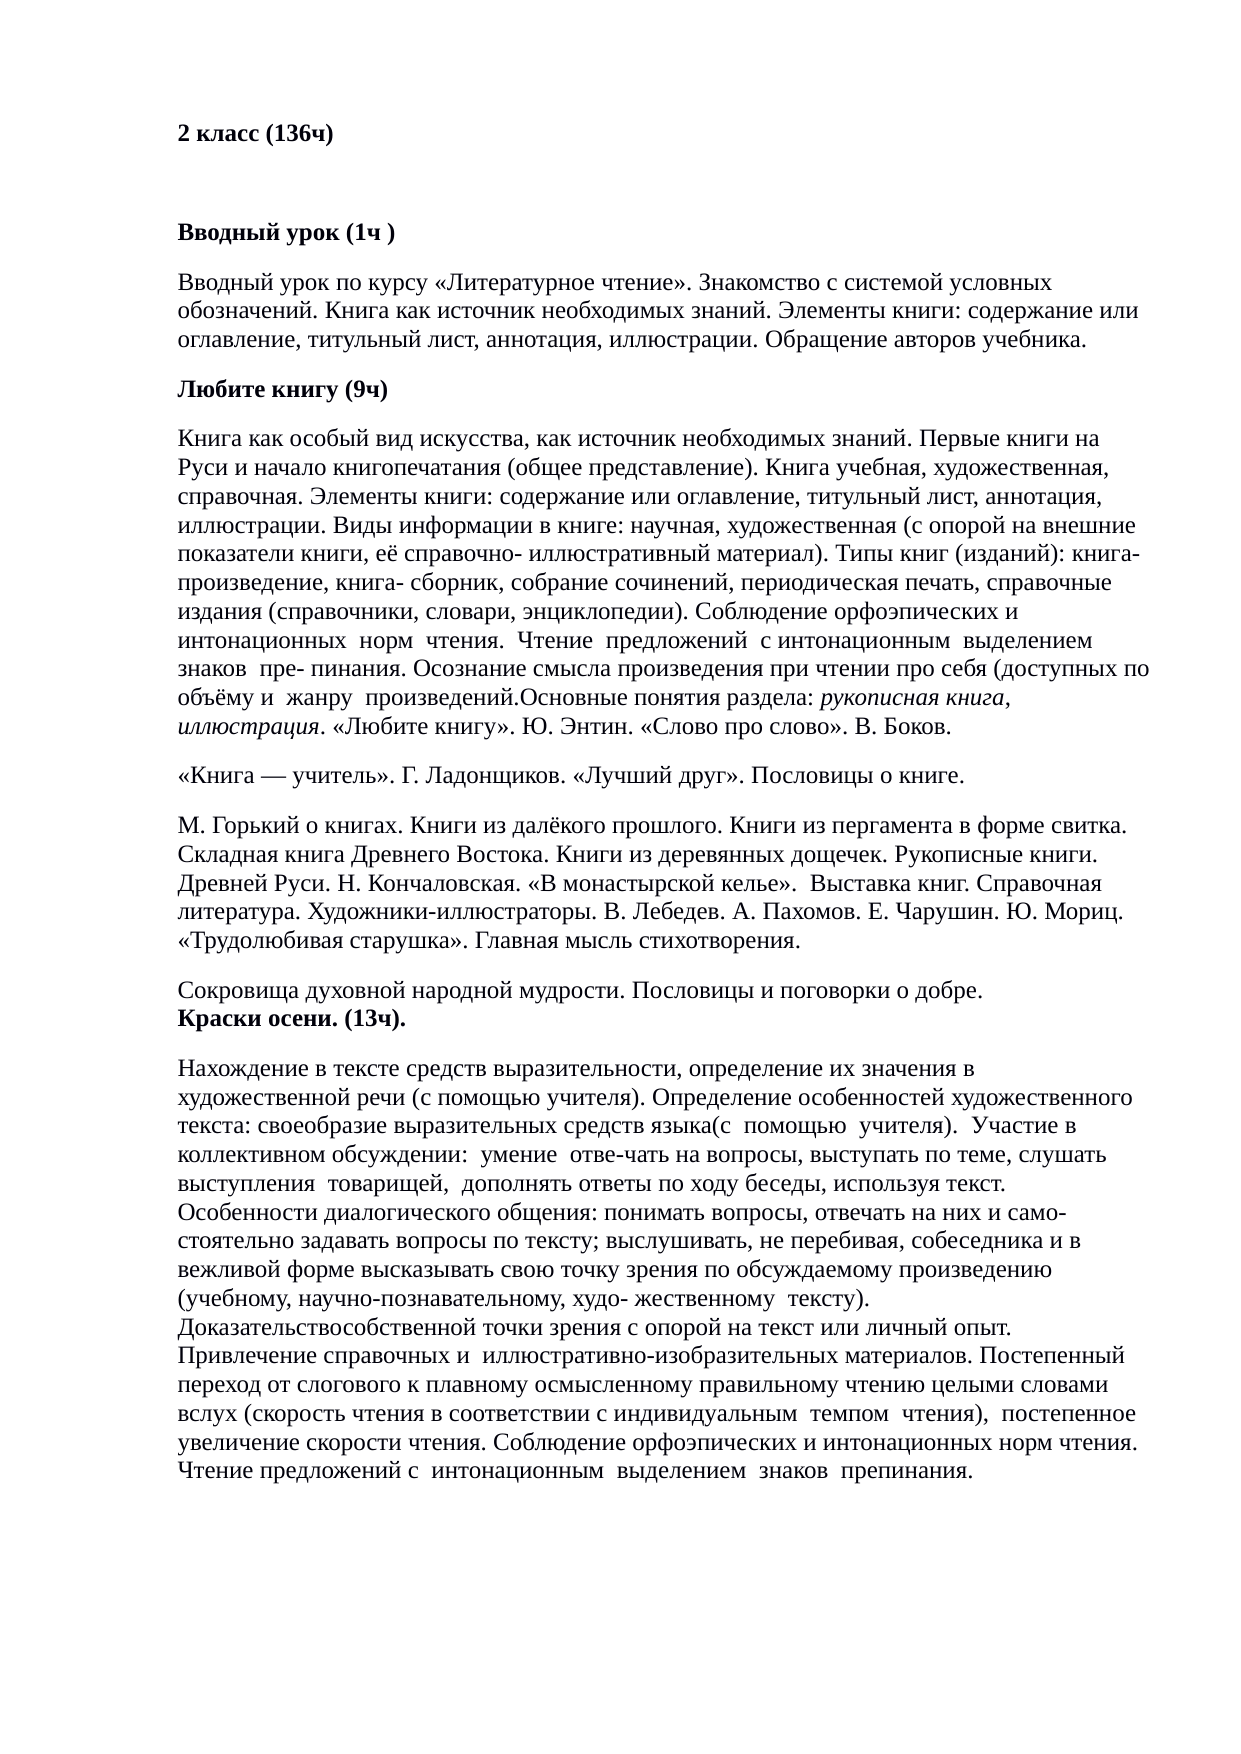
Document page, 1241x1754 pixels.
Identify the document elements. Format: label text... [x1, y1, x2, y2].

text Книга как особый вид искусства, как источник необходимых знаний. Первые книги на Руси и начало книгопечатания (общее представление). Книга учебная, художественная, справочная. Элементы книги: содержание или оглавление, титульный лист, аннотация, иллюстрации. Виды информации в книге: научная, художественная (с опорой на внешние показатели книги, её справочно- иллюстративный материал). Типы книг (изданий): книга-произведение, книга- сборник, собрание сочинений, периодическая печать, справочные издания (справочники, словари, энциклопедии). Соблюдение орфоэпических и интонационных норм чтения. Чтение предложений с интонационным выделением знаков пре- пинания. Осознание смысла произведения при чтении про себя (доступных по объёму и жанру произведений.Основные понятия раздела: рукописная книга, иллюстрация. «Любите книгу». Ю. Энтин. «Слово про слово». В. Боков. [177, 423, 1152, 740]
text «Книга — учитель». Г. Ладонщиков. «Лучший друг». Пословицы о книге. [177, 761, 1152, 789]
text Любите книгу (9ч) [177, 374, 1152, 403]
text Нахождение в тексте средств выразительности, определение их значения в художественной речи (с помощью учителя). Определение особенностей художественного текста: своеобразие выразительных средств языка(с помощью учителя). Участие в коллективном обсуждении: умение отве-чать на вопросы, выступать по теме, слушать выступления товарищей, дополнять ответы по ходу беседы, используя текст. Особенности диалогического общения: понимать вопросы, отвечать на них и само-стоятельно задавать вопросы по тексту; выслушивать, не перебивая, собеседника и в вежливой форме высказывать свою точку зрения по обсуждаемому произведению (учебному, научно-познавательному, худо- жественному тексту). Доказательствособственной точки зрения с опорой на текст или личный опыт. Привлечение справочных и иллюстративно-изобразительных материалов. Постепенный переход от слогового к плавному осмысленному правильному чтению целыми словами вслух (скорость чтения в соответствии с индивидуальным темпом чтения), постепенное увеличение скорости чтения. Соблюдение орфоэпических и интонационных норм чтения. Чтение предложений с интонационным выделением знаков препинания. [177, 1053, 1152, 1484]
text Вводный урок по курсу «Литературное чтение». Знакомство с системой условных обозначений. Книга как источник необходимых знаний. Элементы книги: содержание или оглавление, титульный лист, аннотация, иллюстрации. Обращение авторов учебника. [177, 267, 1152, 353]
text Сокровища духовной народной мудрости. Пословицы и поговорки о добре. Краски осени. (13ч). [177, 975, 1152, 1032]
text Вводный урок (1ч ) [177, 217, 1152, 246]
text 2 класс (136ч) [177, 118, 1152, 147]
text М. Горький о книгах. Книги из далёкого прошлого. Книги из пергамента в форме свитка. Складная книга Древнего Востока. Книги из деревянных дощечек. Рукописные книги. Древней Руси. Н. Кончаловская. «В монастырской келье». Выставка книг. Справочная литература. Художники-иллюстраторы. В. Лебедев. А. Пахомов. Е. Чарушин. Ю. Мориц. «Трудолюбивая старушка». Главная мысль стихотворения. [177, 810, 1152, 954]
